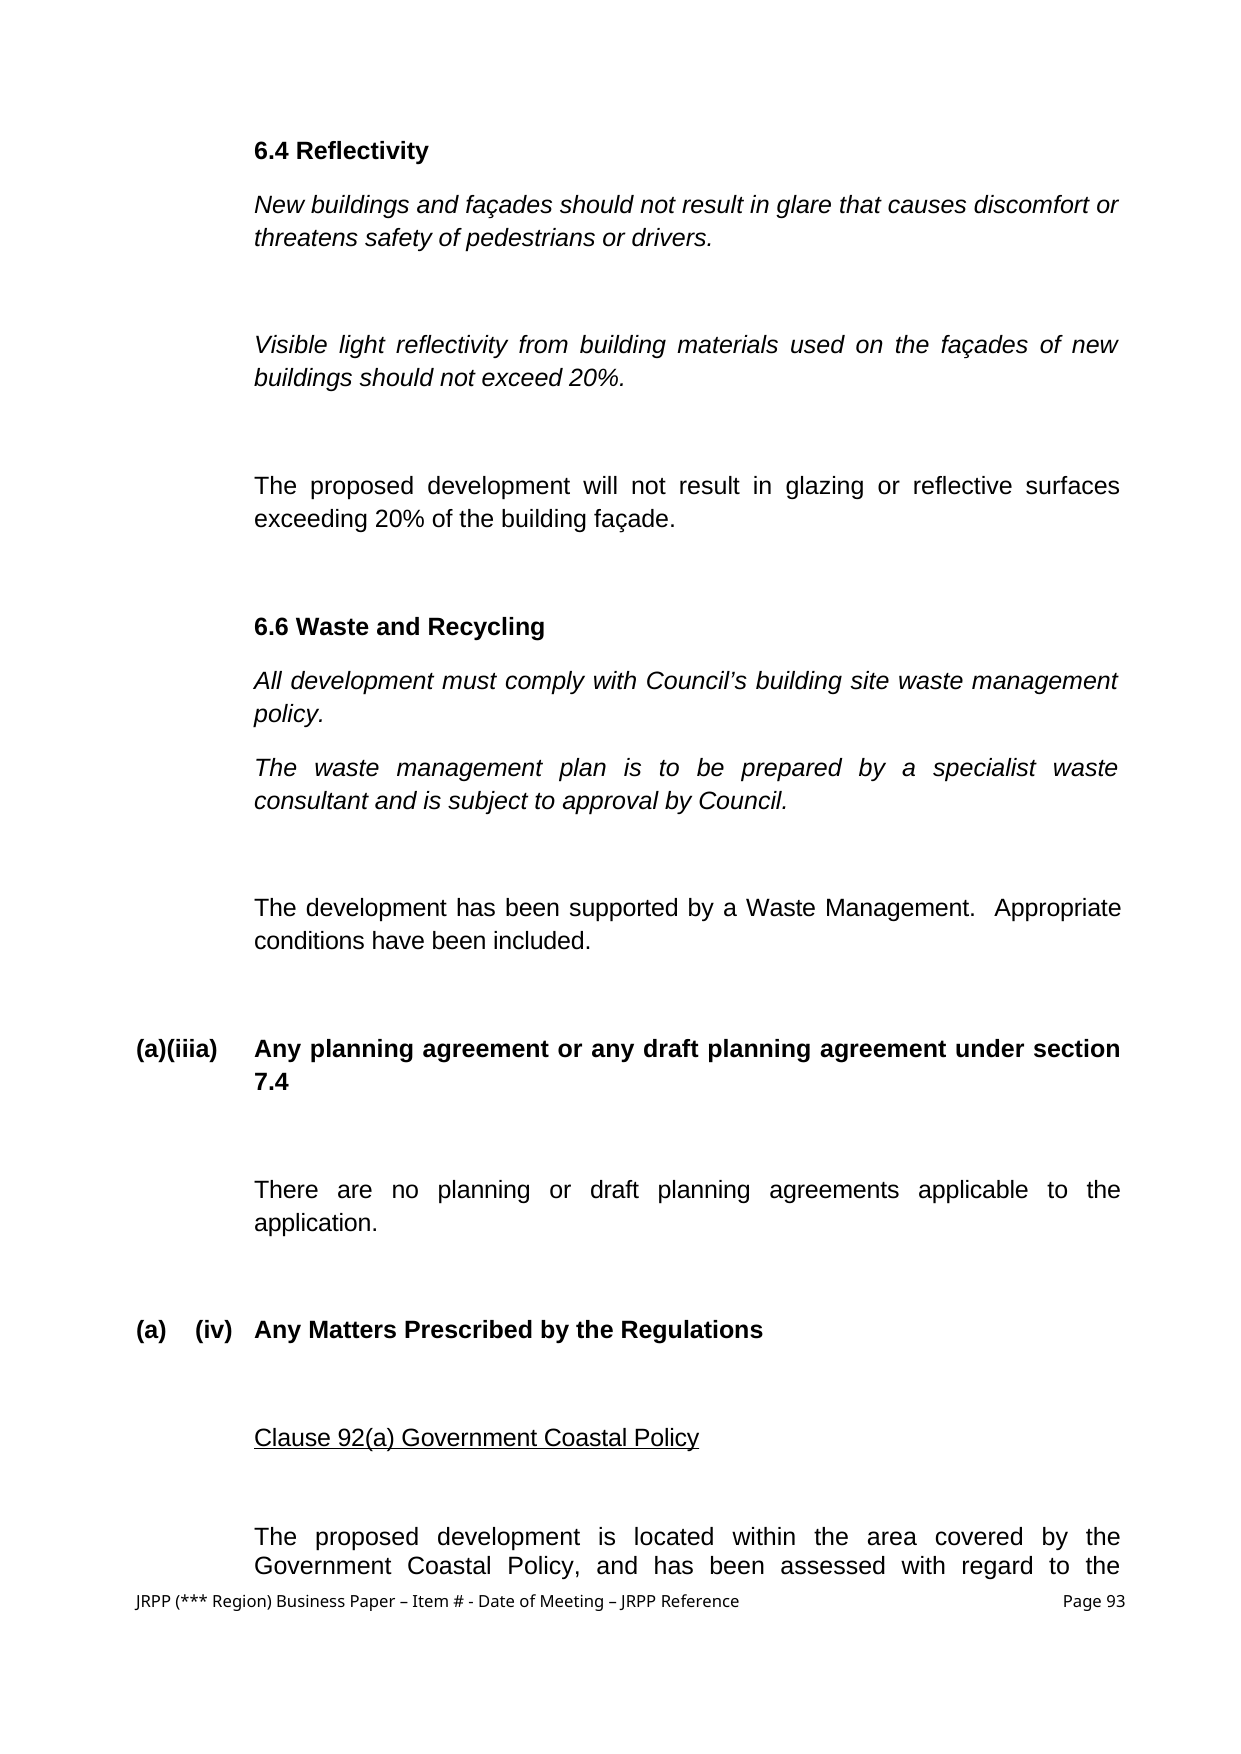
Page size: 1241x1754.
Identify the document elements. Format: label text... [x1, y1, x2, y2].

text (a) (iv) Any Matters Prescribed by the Regulations [136, 1316, 1122, 1344]
text 6.4 Reflectivity [254, 136, 1122, 164]
text The waste management plan is to be prepared by a specialist waste consultant and is subject to approval by Council. [254, 753, 1122, 814]
text The proposed development will not result in glazing or reflective surfaces exceeding 20% of the building façade. [254, 471, 1122, 533]
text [254, 1522, 1122, 1580]
text The development has been supported by a Waste Management. Appropriate conditions have been included. [254, 893, 1122, 955]
text (a)(iiia) Any planning agreement or any draft planning agreement under section 7.4 [136, 1034, 1122, 1096]
text New buildings and façades should not result in glare that causes discomfort or threatens safety of pedestrians or drivers. [254, 190, 1122, 251]
text All development must comply with Council’s building site waste management policy. [254, 666, 1122, 727]
text Clause 92(a) Government Coastal Policy [254, 1423, 1122, 1452]
text There are no planning or draft planning agreements applicable to the application. [254, 1175, 1122, 1237]
text Visible light reflectivity from building materials used on the façades of new buildings should not exceed 20%. [254, 330, 1122, 392]
text 6.6 Waste and Recycling [254, 612, 1122, 641]
